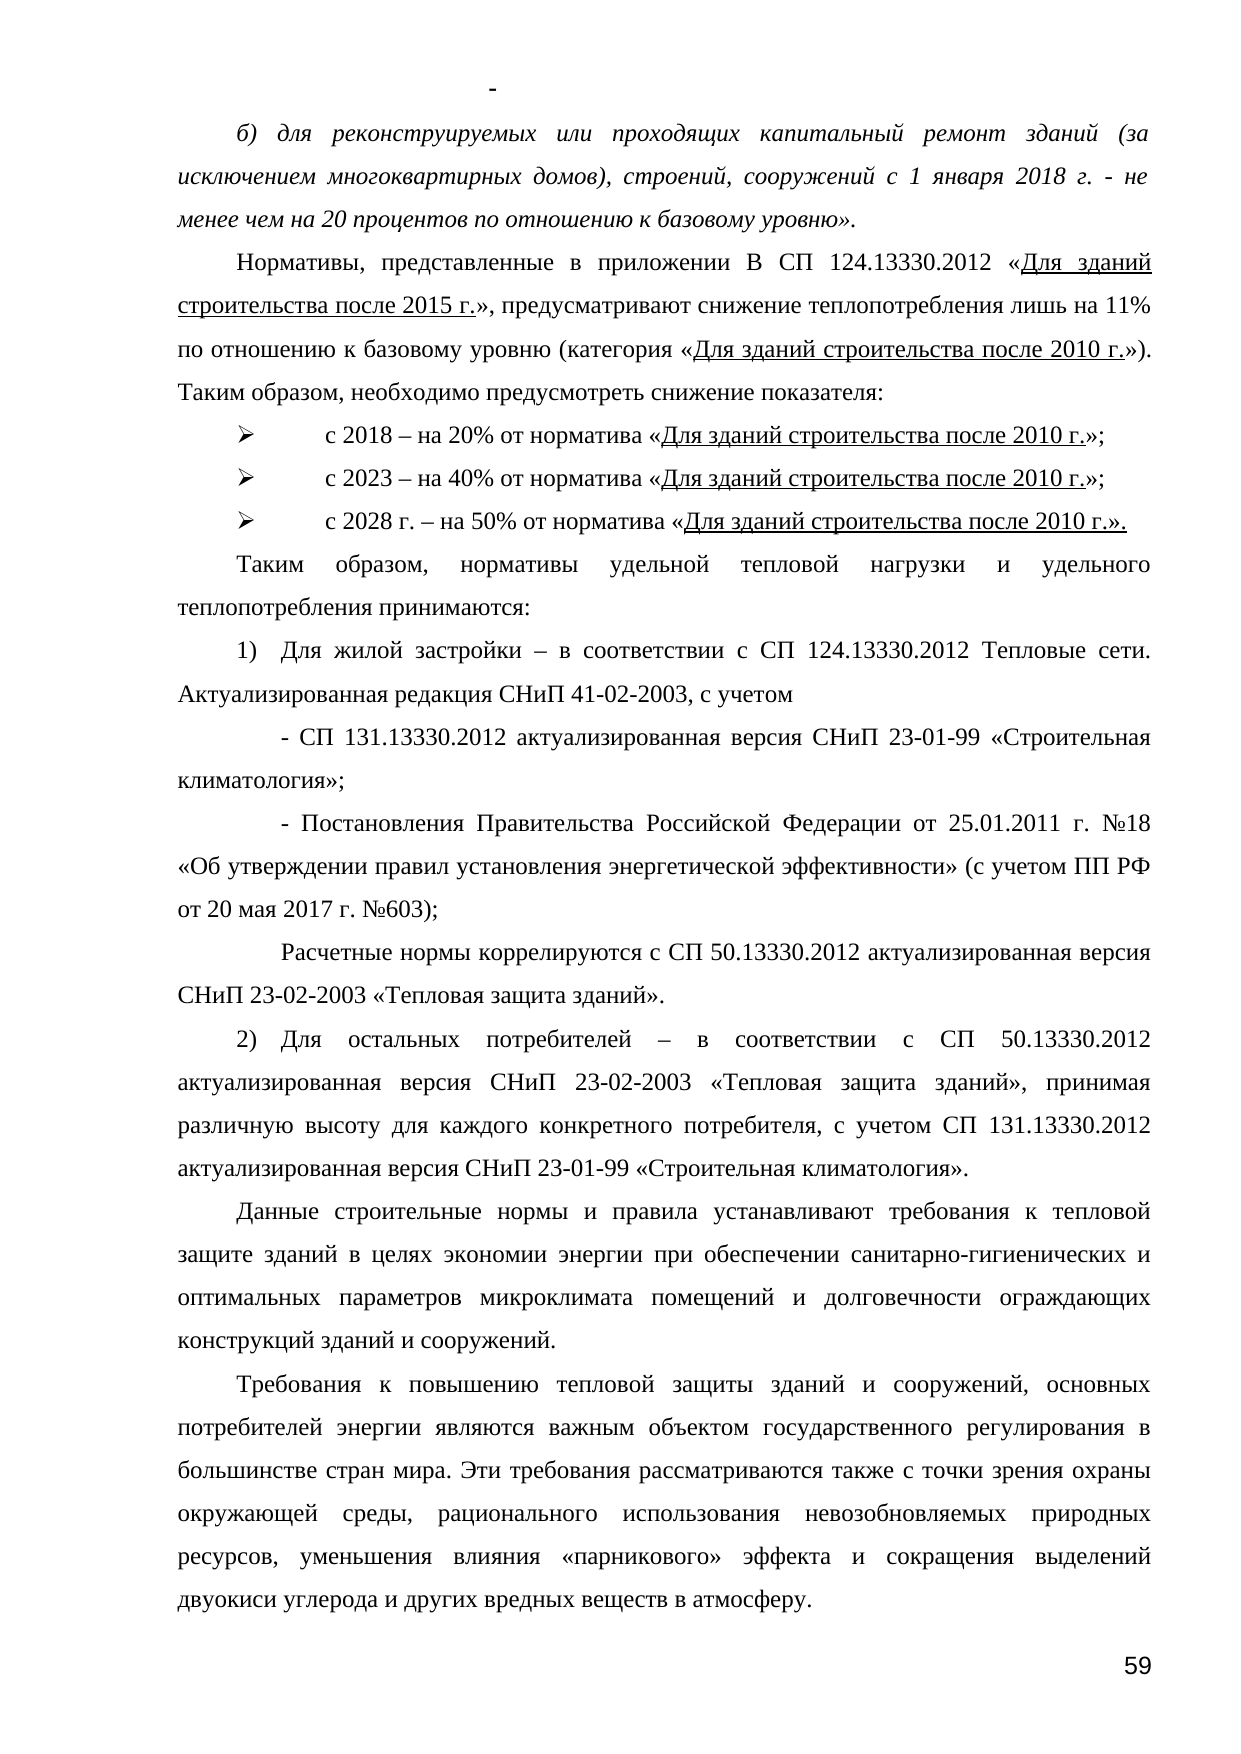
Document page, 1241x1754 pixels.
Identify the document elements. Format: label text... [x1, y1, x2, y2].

text Нормативы, представленные в приложении В СП 124.13330.2012 «Для зданий строительства после 2015 г.», предусматривают снижение теплопотребления лишь на 11% по отношению к базовому уровню (категория «Для зданий строительства после 2010 г.»). Таким образом, необходимо предусмотреть снижение показателя: [177, 247, 1152, 406]
text Таким образом, нормативы удельной тепловой нагрузки и удельного теплопотребления принимаются: [177, 549, 1152, 621]
list с 2028 г. – на 50% от норматива «Для зданий строительства после 2010 г.». [177, 506, 1152, 535]
list Для жилой застройки – в соответствии с СП 124.13330.2012 Тепловые сети. Актуализированная редакция СНиП 41-02-2003, с учетом [177, 636, 1152, 707]
text Расчетные нормы коррелируются с СП 50.13330.2012 актуализированная версия СНиП 23-02-2003 «Тепловая защита зданий». [177, 937, 1152, 1009]
text б) для реконструируемых или проходящих капитальный ремонт зданий (за исключением многоквартирных домов), строений, сооружений с 1 января 2018 г. - не менее чем на 20 процентов по отношению к базовому уровню». [177, 118, 1152, 233]
text Требования к повышению тепловой защиты зданий и сооружений, основных потребителей энергии являются важным объектом государственного регулирования в большинстве стран мира. Эти требования рассматриваются также с точки зрения охраны окружающей среды, рационального использования невозобновляемых природных ресурсов, уменьшения влияния «парникового» эффекта и сокращения выделений двуокиси углерода и других вредных веществ в атмосферу. [177, 1369, 1152, 1613]
list с 2023 – на 40% от норматива «Для зданий строительства после 2010 г.»; [177, 463, 1152, 492]
text - Постановления Правительства Российской Федерации от 25.01.2011 г. №18 «Об утверждении правил установления энергетической эффективности» (с учетом ПП РФ от 20 мая 2017 г. №603); [177, 808, 1152, 923]
text - СП 131.13330.2012 актуализированная версия СНиП 23-01-99 «Строительная климатология»; [177, 722, 1152, 794]
text Данные строительные нормы и правила устанавливают требования к тепловой защите зданий в целях экономии энергии при обеспечении санитарно-гигиенических и оптимальных параметров микроклимата помещений и долговечности ограждающих конструкций зданий и сооружений. [177, 1196, 1152, 1354]
list Для остальных потребителей – в соответствии с СП 50.13330.2012 актуализированная версия СНиП 23-02-2003 «Тепловая защита зданий», принимая различную высоту для каждого конкретного потребителя, с учетом СП 131.13330.2012 актуализированная версия СНиП 23-01-99 «Строительная климатология». [177, 1024, 1152, 1182]
list с 2018 – на 20% от норматива «Для зданий строительства после 2010 г.»; [177, 420, 1152, 449]
